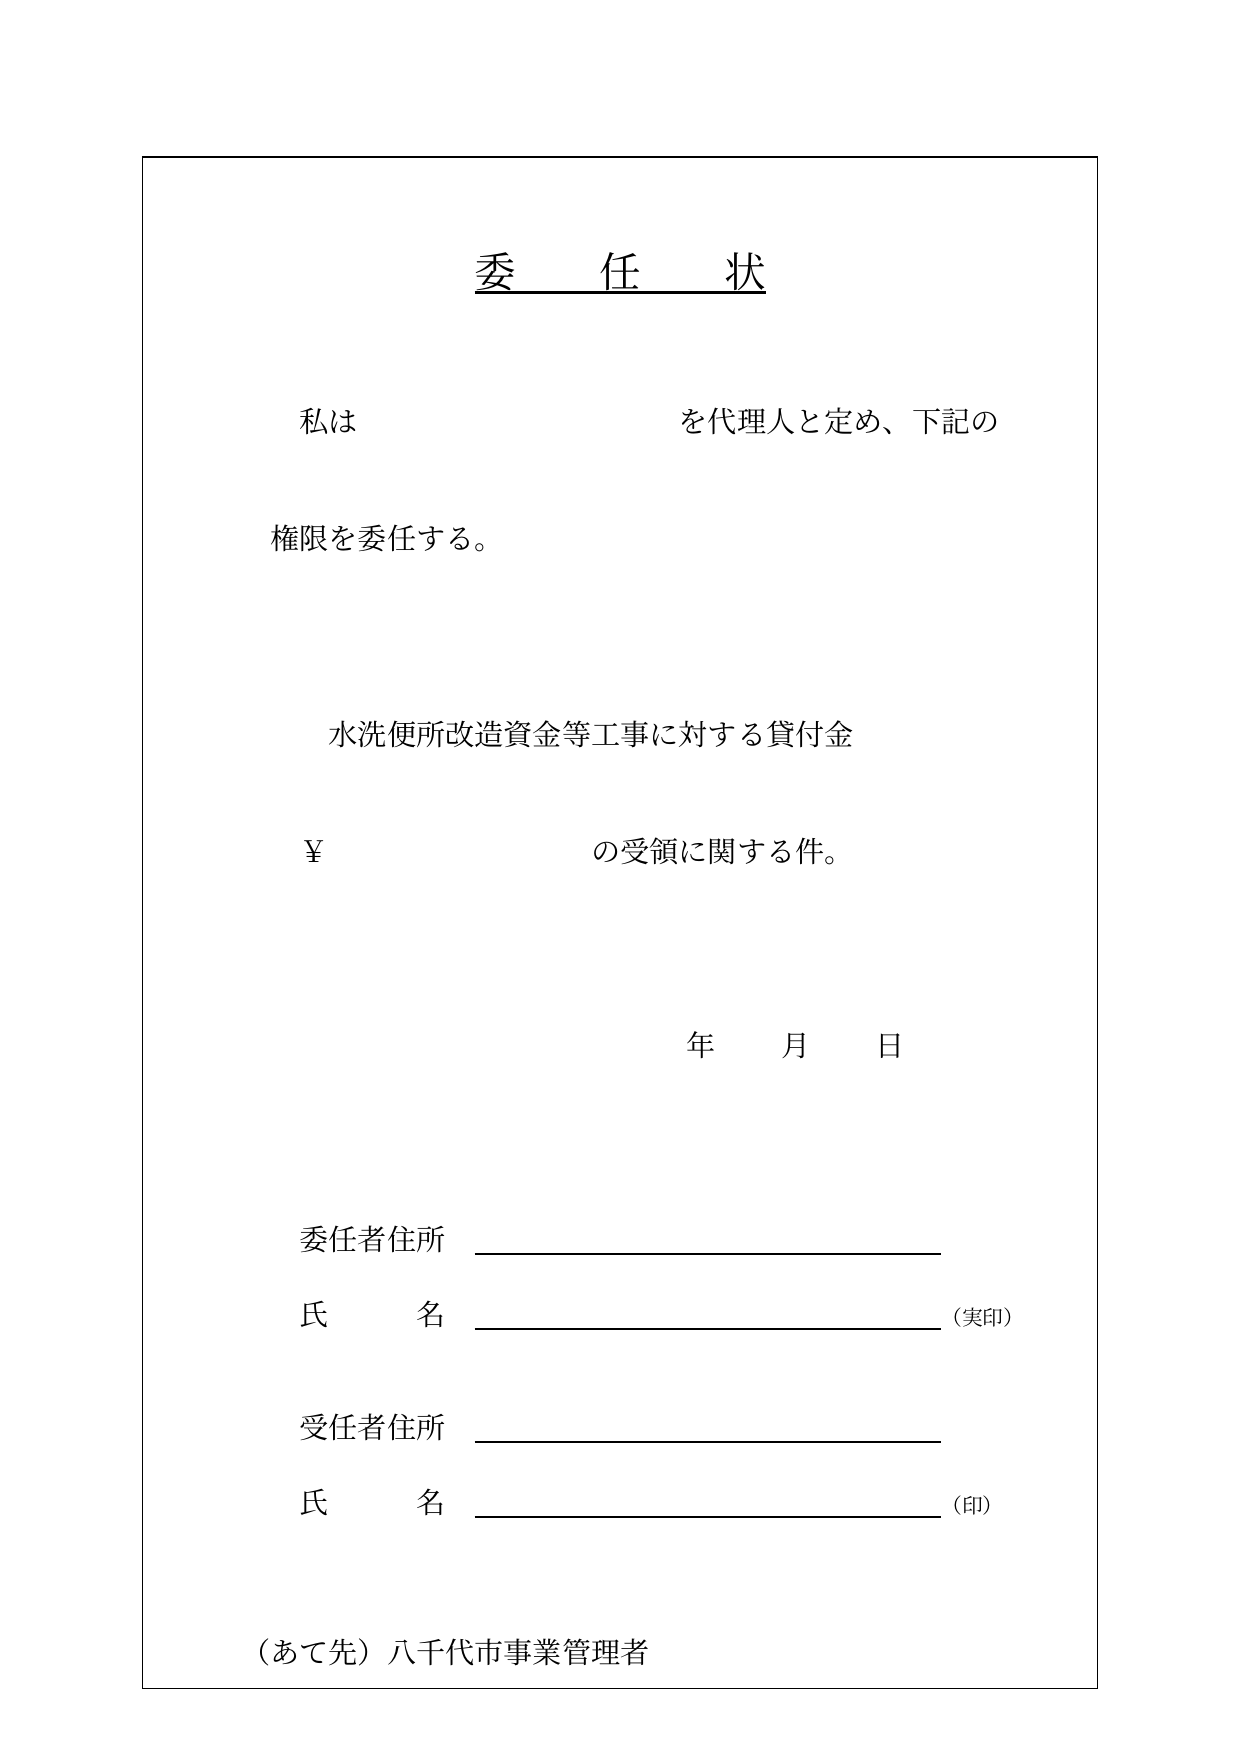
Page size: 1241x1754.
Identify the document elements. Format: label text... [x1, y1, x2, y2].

table_header 委 任 状 私は を代理人と定め、下記の 権限を委任する。 水洗便所改造資金等工事に対する貸付金 ￥ の受領に関する件。 年 月 日 委任者住所 氏 名 （実印） 受任者住所 氏 名 （印） （あて先）八千代市事業管理者 [143, 158, 1097, 1688]
